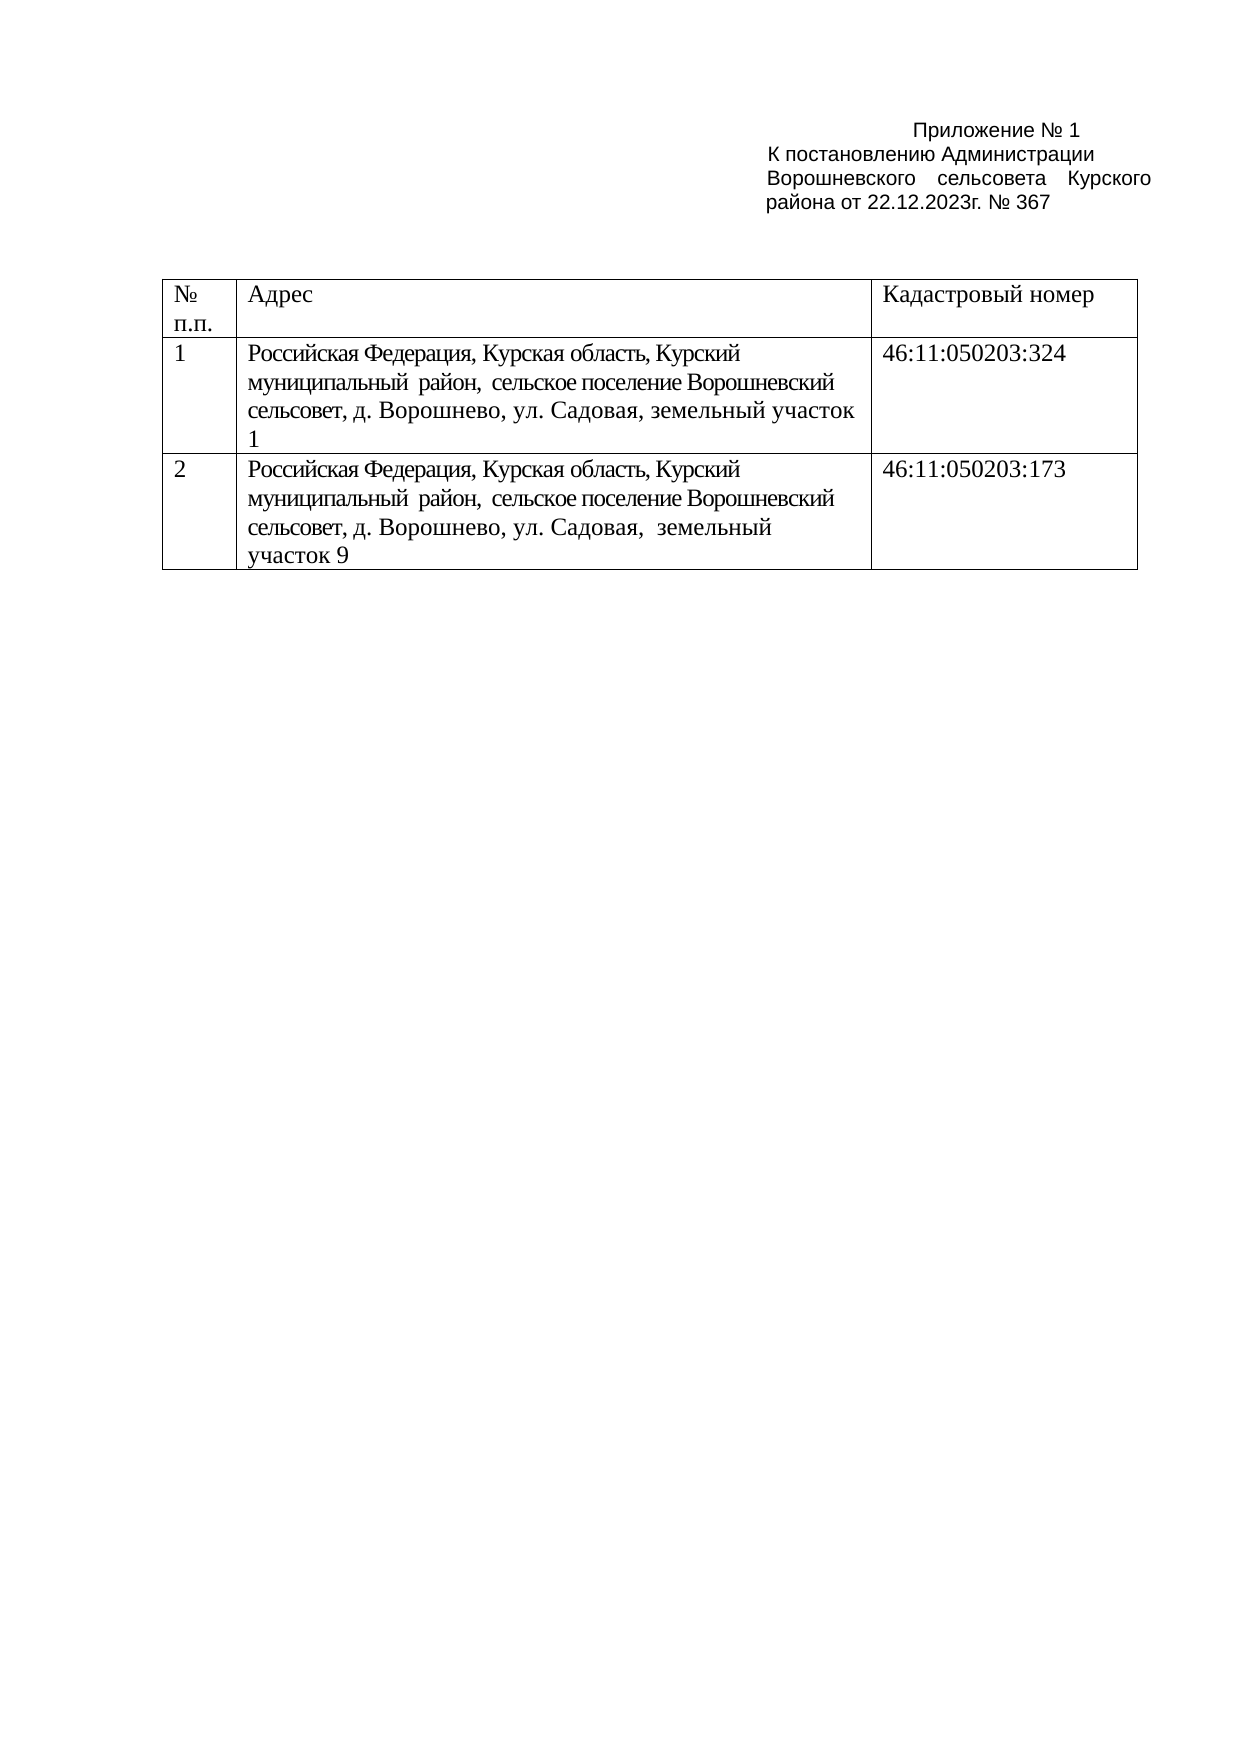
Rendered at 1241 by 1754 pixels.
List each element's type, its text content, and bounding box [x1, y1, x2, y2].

table_cell 46:11:050203:173 [872, 454, 1137, 569]
table_cell Российская Федерация, Курская область, Курский муниципальный район, сельское поселение Ворошневский сельсовет, д. Ворошнево, ул. Садовая, земельный участок 1 [237, 338, 871, 453]
table_header Кадастровый номер [872, 280, 1137, 337]
table_cell 1 [163, 338, 236, 453]
table_header Адрес [237, 280, 871, 337]
table_header № п.п. [163, 280, 236, 337]
table_cell 46:11:050203:324 [872, 338, 1137, 453]
text Приложение № 1 [839, 118, 1152, 142]
table_cell Российская Федерация, Курская область, Курский муниципальный район, сельское поселение Ворошневский сельсовет, д. Ворошнево, ул. Садовая, земельный участок 9 [237, 454, 871, 569]
text К постановлению Администрации [177, 142, 1152, 166]
table_cell 2 [163, 454, 236, 569]
text Ворошневского сельсовета Курского района от 22.12.2023г. № 367 [766, 166, 1152, 214]
